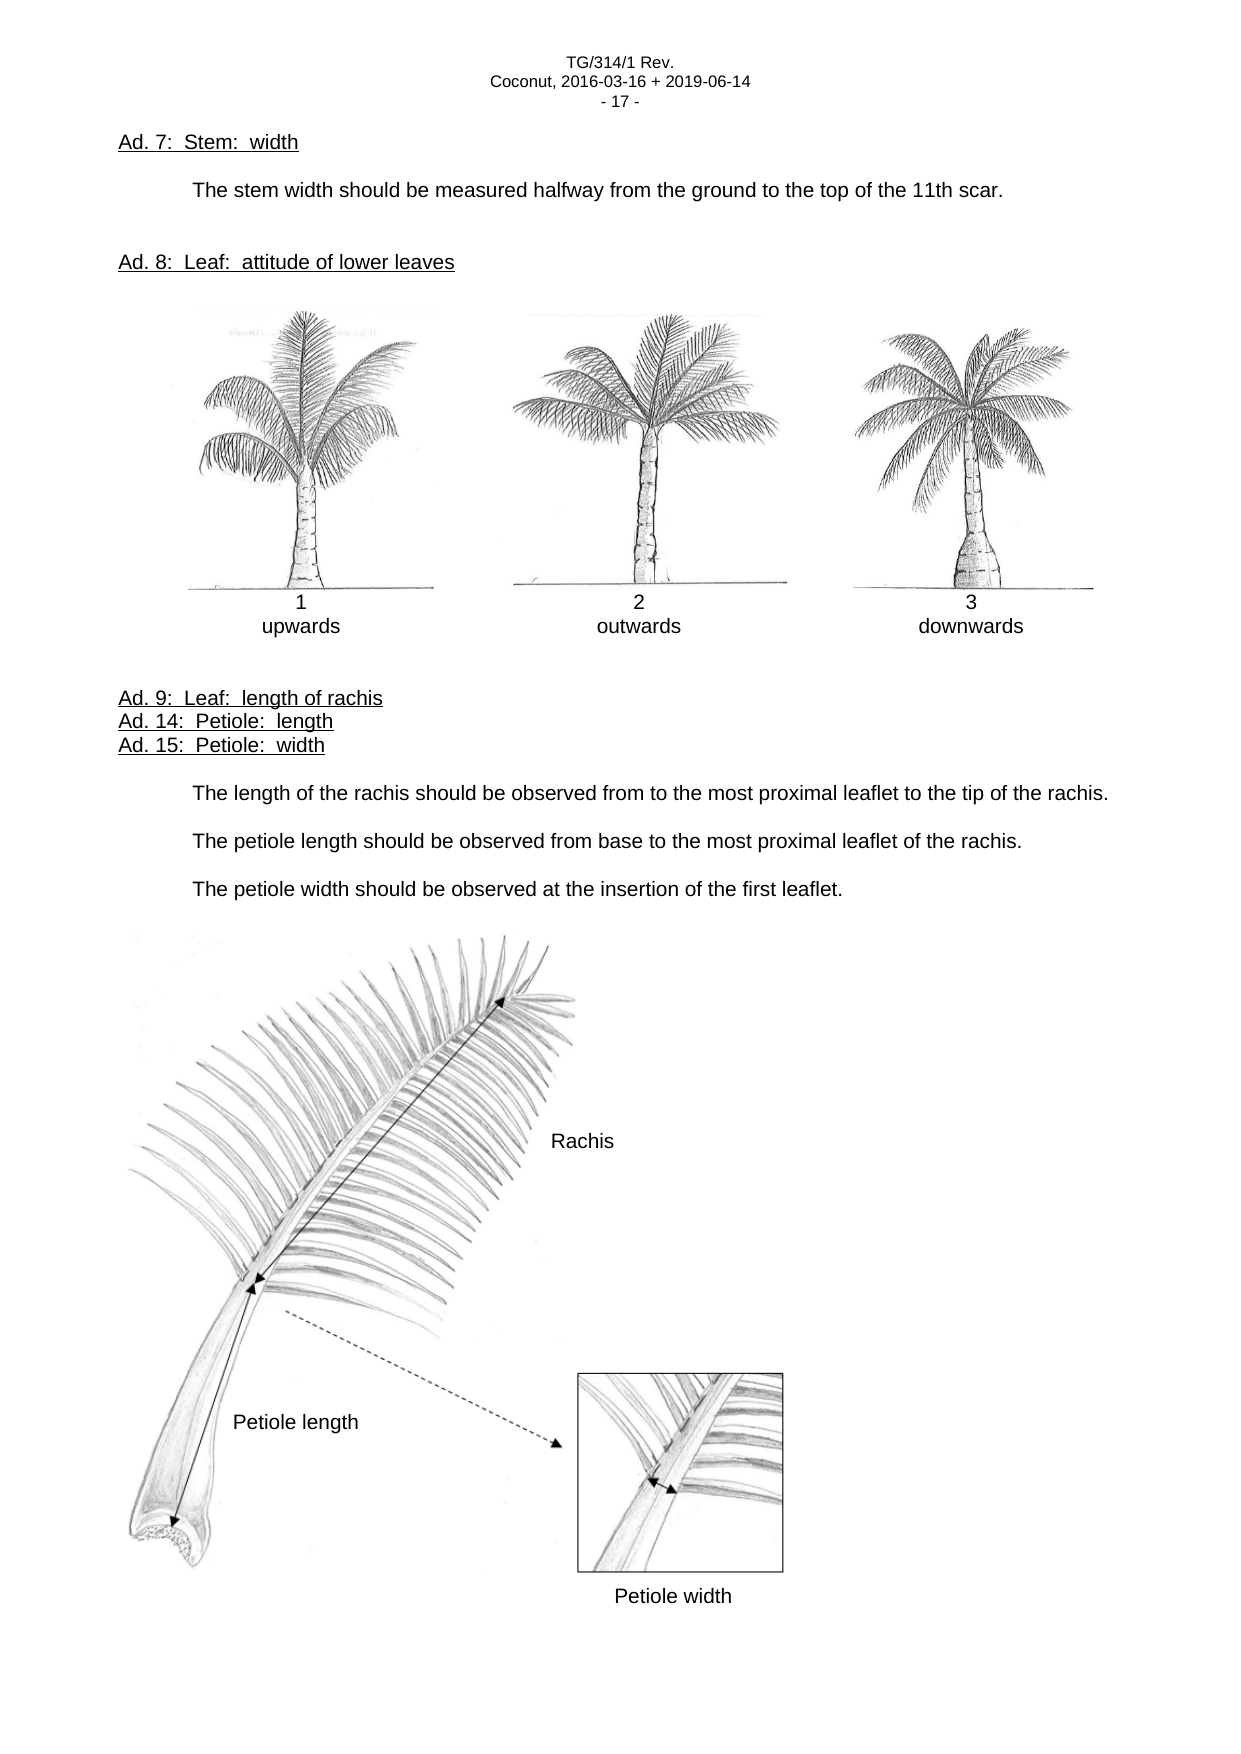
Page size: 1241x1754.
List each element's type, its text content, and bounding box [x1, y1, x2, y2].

picture [848, 317, 1095, 590]
picture [164, 311, 438, 590]
picture [118, 925, 792, 1579]
table_header [118, 298, 484, 589]
table_cell 2 [484, 590, 794, 613]
table_cell outwards [484, 614, 794, 637]
text The stem width should be measured halfway from the ground to the top of the 11th scar. [118, 178, 1122, 202]
text Ad. 8: Leaf: attitude of lower leaves [118, 249, 1122, 273]
text The length of the rachis should be observed from to the most proximal leaflet to the tip of the rachis. [118, 781, 1122, 805]
table_cell downwards [794, 614, 1148, 637]
table_header [794, 298, 1148, 589]
text Ad. 15: Petiole: width [118, 733, 1122, 757]
text The petiole width should be observed at the insertion of the first leaflet. [118, 877, 1122, 901]
table_cell 1 [118, 590, 484, 613]
table_header [484, 298, 794, 589]
table_cell upwards [118, 614, 484, 637]
text Ad. 9: Leaf: length of rachis [118, 685, 1122, 709]
picture [494, 314, 794, 590]
table_cell 3 [794, 590, 1148, 613]
text The petiole length should be observed from base to the most proximal leaflet of the rachis. [118, 829, 1122, 853]
text Ad. 14: Petiole: length [118, 709, 1122, 733]
text Ad. 7: Stem: width [118, 130, 1122, 154]
